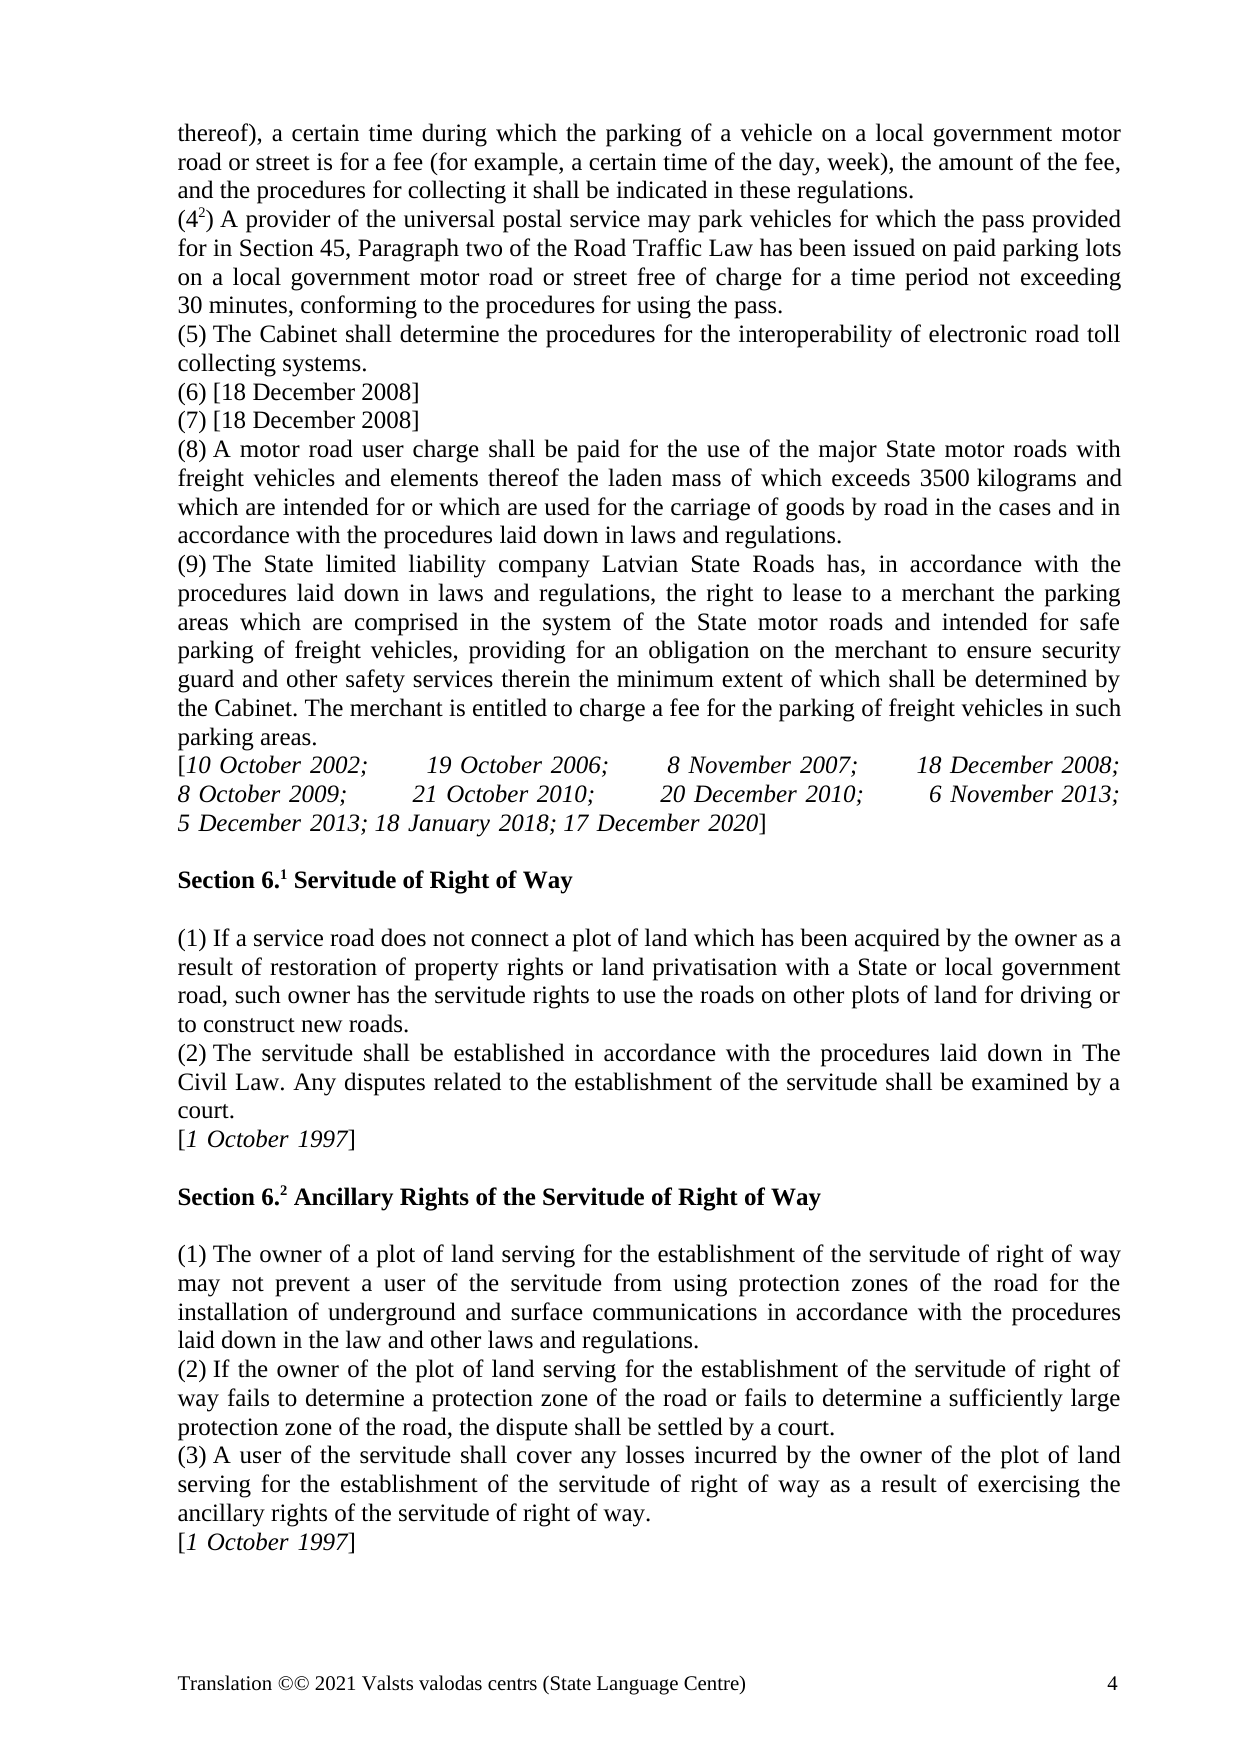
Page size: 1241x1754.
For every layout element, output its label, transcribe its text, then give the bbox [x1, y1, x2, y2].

text (3) A user of the servitude shall cover any losses incurred by the owner of the plot of land serving for the establishment of the servitude of right of way as a result of exercising the ancillary rights of the servitude of right of way. [177, 1441, 1122, 1527]
text (2) The servitude shall be established in accordance with the procedures laid down in The Civil Law. Any disputes related to the establishment of the servitude shall be examined by a court. [177, 1038, 1122, 1124]
text (5) The Cabinet shall determine the procedures for the interoperability of electronic road toll collecting systems. [177, 319, 1122, 377]
text Section 6.2 Ancillary Rights of the Servitude of Right of Way [177, 1182, 1122, 1211]
text (7) [18 December 2008] [177, 406, 1122, 434]
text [177, 118, 1122, 204]
text (9) The State limited liability company Latvian State Roads has, in accordance with the procedures laid down in laws and regulations, the right to lease to a merchant the parking areas which are comprised in the system of the State motor roads and intended for safe parking of freight vehicles, providing for an obligation on the merchant to ensure security guard and other safety services therein the minimum extent of which shall be determined by the Cabinet. The merchant is entitled to charge a fee for the parking of freight vehicles in such parking areas. [177, 549, 1122, 751]
text Section 6.1 Servitude of Right of Way [177, 866, 1122, 894]
text (1) If a service road does not connect a plot of land which has been acquired by the owner as a result of restoration of property rights or land privatisation with a State or local government road, such owner has the servitude rights to use the roads on other plots of land for driving or to construct new roads. [177, 923, 1122, 1038]
text (8) A motor road user charge shall be paid for the use of the major State motor roads with freight vehicles and elements thereof the laden mass of which exceeds 3500 kilograms and which are intended for or which are used for the carriage of goods by road in the cases and in accordance with the procedures laid down in laws and regulations. [177, 434, 1122, 549]
text (1) The owner of a plot of land serving for the establishment of the servitude of right of way may not prevent a user of the servitude from using protection zones of the road for the installation of underground and surface communications in accordance with the procedures laid down in the law and other laws and regulations. [177, 1239, 1122, 1354]
text (6) [18 December 2008] [177, 377, 1122, 406]
text (2) If the owner of the plot of land serving for the establishment of the servitude of right of way fails to determine a protection zone of the road or fails to determine a sufficiently large protection zone of the road, the dispute shall be settled by a court. [177, 1354, 1122, 1441]
text [10 October 2002; 19 October 2006; 8 November 2007; 18 December 2008; 8 October 2009; 21 October 2010; 20 December 2010; 6 November 2013; 5 December 2013; 18 January 2018; 17 December 2020] [177, 751, 1122, 837]
text [1 October 1997] [177, 1527, 1122, 1556]
text (42) A provider of the universal postal service may park vehicles for which the pass provided for in Section 45, Paragraph two of the Road Traffic Law has been issued on paid parking lots on a local government motor road or street free of charge for a time period not exceeding 30 minutes, conforming to the procedures for using the pass. [177, 204, 1122, 319]
text [1 October 1997] [177, 1124, 1122, 1153]
